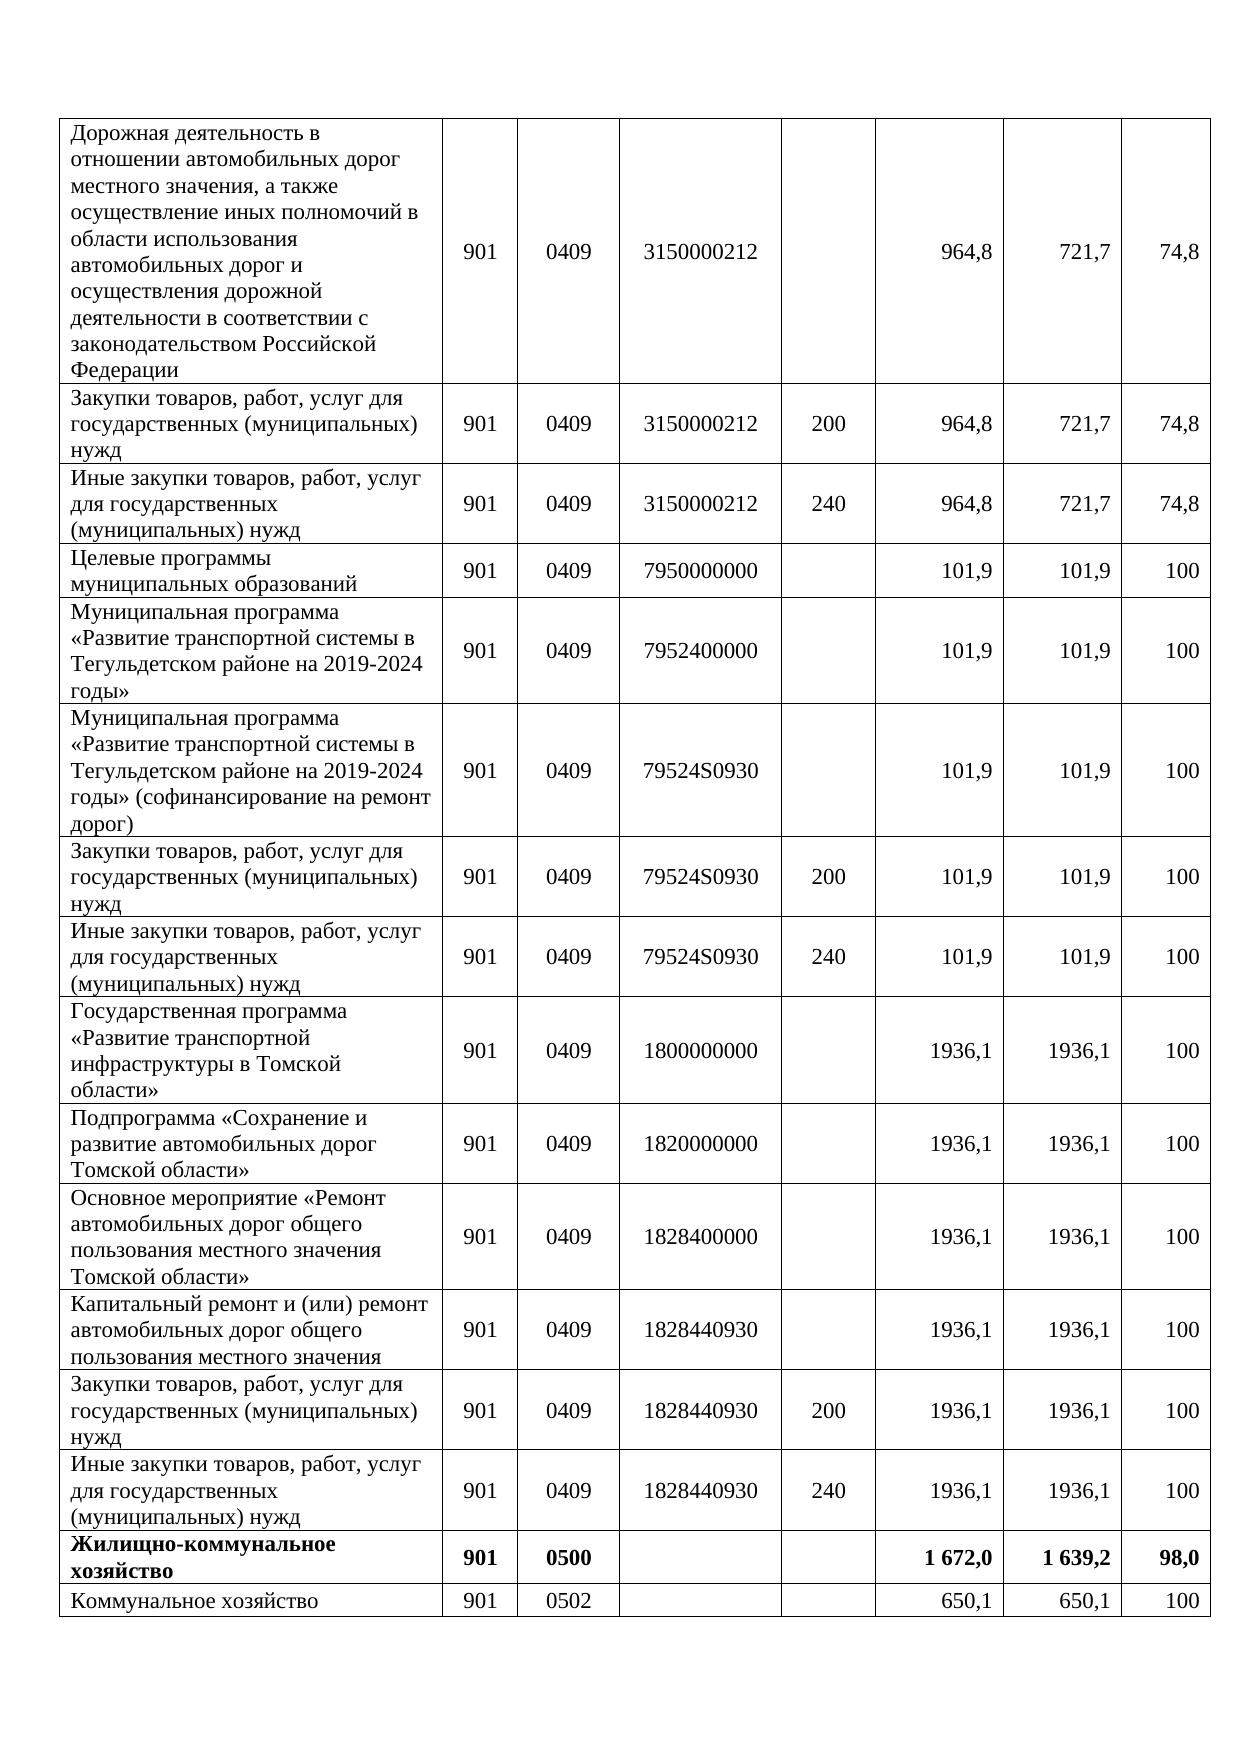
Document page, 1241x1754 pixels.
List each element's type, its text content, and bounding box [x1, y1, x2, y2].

table_cell 101,9 [876, 598, 1003, 703]
table_cell 1828400000 [620, 1184, 781, 1289]
table_cell 240 [782, 917, 875, 996]
table_cell [782, 544, 875, 597]
table_cell 240 [782, 1450, 875, 1529]
table_cell 100 [1122, 1584, 1210, 1616]
table_cell Капитальный ремонт и (или) ремонт автомобильных дорог общего пользования местного значения [60, 1290, 442, 1369]
table_cell 101,9 [1004, 544, 1121, 597]
table_cell 100 [1122, 917, 1210, 996]
table_cell 0502 [518, 1584, 619, 1616]
table_cell Иные закупки товаров, работ, услуг для государственных (муниципальных) нужд [60, 917, 442, 996]
table_cell [782, 997, 875, 1103]
table_cell 1936,1 [876, 1450, 1003, 1529]
table_cell Основное мероприятие «Ремонт автомобильных дорог общего пользования местного значения Томской области» [60, 1184, 442, 1289]
table_cell 901 [443, 1584, 517, 1616]
table_cell 901 [443, 1104, 517, 1183]
table_cell [782, 1104, 875, 1183]
table_cell 964,8 [876, 119, 1003, 383]
table_cell 721,7 [1004, 464, 1121, 543]
table_cell Дорожная деятельность в отношении автомобильных дорог местного значения, а также осуществление иных полномочий в области использования автомобильных дорог и осуществления дорожной деятельности в соответствии с законодательством Российской Федерации [60, 119, 442, 383]
table_cell 901 [443, 1184, 517, 1289]
table_cell 0409 [518, 598, 619, 703]
table_cell 0409 [518, 1184, 619, 1289]
table_cell [620, 1584, 781, 1616]
table_cell Иные закупки товаров, работ, услуг для государственных (муниципальных) нужд [60, 464, 442, 543]
table_cell Коммунальное хозяйство [60, 1584, 442, 1616]
table_cell Закупки товаров, работ, услуг для государственных (муниципальных) нужд [60, 384, 442, 463]
table_cell 901 [443, 119, 517, 383]
table_cell [620, 1531, 781, 1583]
table_cell 0409 [518, 704, 619, 836]
table_cell 0409 [518, 464, 619, 543]
table_cell 101,9 [1004, 704, 1121, 836]
table_cell 1936,1 [876, 1290, 1003, 1369]
table_cell 1828440930 [620, 1290, 781, 1369]
table_cell 0409 [518, 997, 619, 1103]
table_cell 1936,1 [876, 1370, 1003, 1449]
table_cell 79524S0930 [620, 837, 781, 916]
table_cell 901 [443, 997, 517, 1103]
table_cell 100 [1122, 1290, 1210, 1369]
table_cell 901 [443, 1290, 517, 1369]
table_cell 3150000212 [620, 384, 781, 463]
table_cell 100 [1122, 1104, 1210, 1183]
table_cell Муниципальная программа «Развитие транспортной системы в Тегульдетском районе на 2019-2024 годы» [60, 598, 442, 703]
table_cell 101,9 [1004, 837, 1121, 916]
table_cell 1936,1 [1004, 1370, 1121, 1449]
table_cell 240 [782, 464, 875, 543]
table_cell 1828440930 [620, 1370, 781, 1449]
table_cell 101,9 [1004, 598, 1121, 703]
table_cell 1936,1 [1004, 1290, 1121, 1369]
table_cell 0500 [518, 1531, 619, 1583]
table_cell 1 639,2 [1004, 1531, 1121, 1583]
table_cell 901 [443, 1370, 517, 1449]
table_cell 79524S0930 [620, 704, 781, 836]
table_cell 650,1 [1004, 1584, 1121, 1616]
table_cell 100 [1122, 544, 1210, 597]
table_cell 74,8 [1122, 464, 1210, 543]
table_cell 100 [1122, 1184, 1210, 1289]
table_cell 901 [443, 917, 517, 996]
table_cell 964,8 [876, 464, 1003, 543]
table_cell 100 [1122, 1370, 1210, 1449]
table_cell 0409 [518, 384, 619, 463]
table_cell 1936,1 [876, 997, 1003, 1103]
table_cell 901 [443, 1531, 517, 1583]
table_cell 98,0 [1122, 1531, 1210, 1583]
table_cell 7950000000 [620, 544, 781, 597]
table_cell 964,8 [876, 384, 1003, 463]
table_cell 901 [443, 464, 517, 543]
table_cell [782, 598, 875, 703]
table_cell 901 [443, 598, 517, 703]
table_cell Закупки товаров, работ, услуг для государственных (муниципальных) нужд [60, 1370, 442, 1449]
table_cell [782, 1184, 875, 1289]
table_cell Государственная программа «Развитие транспортной инфраструктуры в Томской области» [60, 997, 442, 1103]
table_cell 0409 [518, 544, 619, 597]
table_cell 1800000000 [620, 997, 781, 1103]
table_cell 101,9 [876, 837, 1003, 916]
table_cell 101,9 [876, 704, 1003, 836]
table_cell 0409 [518, 1450, 619, 1529]
table_cell 0409 [518, 119, 619, 383]
table_cell Подпрограмма «Сохранение и развитие автомобильных дорог Томской области» [60, 1104, 442, 1183]
table_cell 1820000000 [620, 1104, 781, 1183]
table_cell 721,7 [1004, 119, 1121, 383]
table_cell 0409 [518, 1104, 619, 1183]
table_cell Жилищно-коммунальное хозяйство [60, 1531, 442, 1583]
table_cell 101,9 [1004, 917, 1121, 996]
table_cell 901 [443, 544, 517, 597]
table_cell 1936,1 [876, 1104, 1003, 1183]
table_cell 0409 [518, 1290, 619, 1369]
table_cell Иные закупки товаров, работ, услуг для государственных (муниципальных) нужд [60, 1450, 442, 1529]
table_cell 901 [443, 837, 517, 916]
table_cell 3150000212 [620, 119, 781, 383]
table_cell 100 [1122, 1450, 1210, 1529]
table_cell Целевые программы муниципальных образований [60, 544, 442, 597]
table_cell 1936,1 [876, 1184, 1003, 1289]
table_cell 901 [443, 1450, 517, 1529]
table_cell 74,8 [1122, 384, 1210, 463]
table_cell 1936,1 [1004, 1450, 1121, 1529]
table_cell [782, 704, 875, 836]
table_cell 100 [1122, 837, 1210, 916]
table_cell 3150000212 [620, 464, 781, 543]
table_cell [782, 1290, 875, 1369]
table_cell Закупки товаров, работ, услуг для государственных (муниципальных) нужд [60, 837, 442, 916]
table_cell 200 [782, 837, 875, 916]
table_cell 901 [443, 704, 517, 836]
table_cell 0409 [518, 837, 619, 916]
table_cell 200 [782, 384, 875, 463]
table_cell 1936,1 [1004, 1104, 1121, 1183]
table_cell 79524S0930 [620, 917, 781, 996]
table_cell 901 [443, 384, 517, 463]
table_cell 650,1 [876, 1584, 1003, 1616]
table_cell 100 [1122, 704, 1210, 836]
table_cell 101,9 [876, 544, 1003, 597]
table_cell [782, 119, 875, 383]
table_cell 7952400000 [620, 598, 781, 703]
table_cell Муниципальная программа «Развитие транспортной системы в Тегульдетском районе на 2019-2024 годы» (софинансирование на ремонт дорог) [60, 704, 442, 836]
table_cell [782, 1584, 875, 1616]
table_cell 101,9 [876, 917, 1003, 996]
table_cell 100 [1122, 598, 1210, 703]
table_cell 1936,1 [1004, 1184, 1121, 1289]
table_cell 1 672,0 [876, 1531, 1003, 1583]
table_cell 1936,1 [1004, 997, 1121, 1103]
table_cell 200 [782, 1370, 875, 1449]
table_cell 721,7 [1004, 384, 1121, 463]
table_cell 0409 [518, 917, 619, 996]
table_cell 74,8 [1122, 119, 1210, 383]
table_cell 0409 [518, 1370, 619, 1449]
table_cell [782, 1531, 875, 1583]
table_cell 1828440930 [620, 1450, 781, 1529]
table_cell 100 [1122, 997, 1210, 1103]
